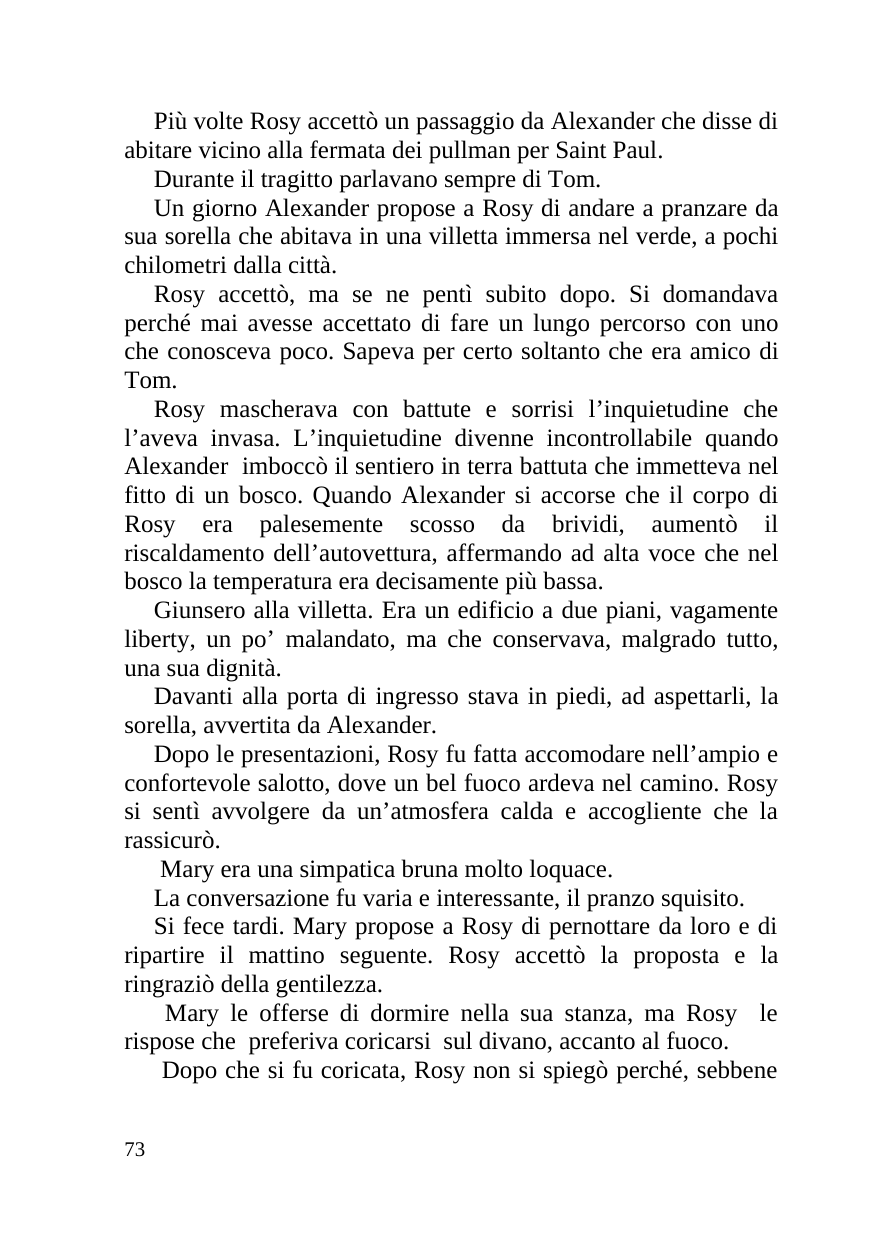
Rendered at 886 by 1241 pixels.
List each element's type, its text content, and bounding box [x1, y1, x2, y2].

text Rosy accettò, ma se ne pentì subito dopo. Si domandava perché mai avesse accettato di fare un lungo percorso con uno che conosceva poco. Sapeva per certo soltanto che era amico di Tom. [124, 279, 779, 394]
text Giunsero alla villetta. Era un edificio a due piani, vagamente liberty, un po’ malandato, ma che conservava, malgrado tutto, una sua dignità. [124, 595, 779, 681]
text Si fece tardi. Mary propose a Rosy di pernottare da loro e di ripartire il mattino seguente. Rosy accettò la proposta e la ringraziò della gentilezza. [124, 911, 779, 998]
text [124, 1055, 779, 1084]
text Più volte Rosy accettò un passaggio da Alexander che disse di abitare vicino alla fermata dei pullman per Saint Paul. [124, 106, 779, 164]
text Dopo le presentazioni, Rosy fu fatta accomodare nell’ampio e confortevole salotto, dove un bel fuoco ardeva nel camino. Rosy si sentì avvolgere da un’atmosfera calda e accogliente che la rassicurò. [124, 739, 779, 854]
text Durante il tragitto parlavano sempre di Tom. [124, 164, 779, 193]
text Mary le offerse di dormire nella sua stanza, ma Rosy le rispose che preferiva coricarsi sul divano, accanto al fuoco. [124, 998, 779, 1055]
text Mary era una simpatica bruna molto loquace. [124, 854, 779, 883]
text Rosy mascherava con battute e sorrisi l’inquietudine che l’aveva invasa. L’inquietudine divenne incontrollabile quando Alexander imboccò il sentiero in terra battuta che immetteva nel fitto di un bosco. Quando Alexander si accorse che il corpo di Rosy era palesemente scosso da brividi, aumentò il riscaldamento dell’autovettura, affermando ad alta voce che nel bosco la temperatura era decisamente più bassa. [124, 394, 779, 595]
text La conversazione fu varia e interessante, il pranzo squisito. [124, 883, 779, 911]
text Davanti alla porta di ingresso stava in piedi, ad aspettarli, la sorella, avvertita da Alexander. [124, 681, 779, 739]
text Un giorno Alexander propose a Rosy di andare a pranzare da sua sorella che abitava in una villetta immersa nel verde, a pochi chilometri dalla città. [124, 193, 779, 279]
